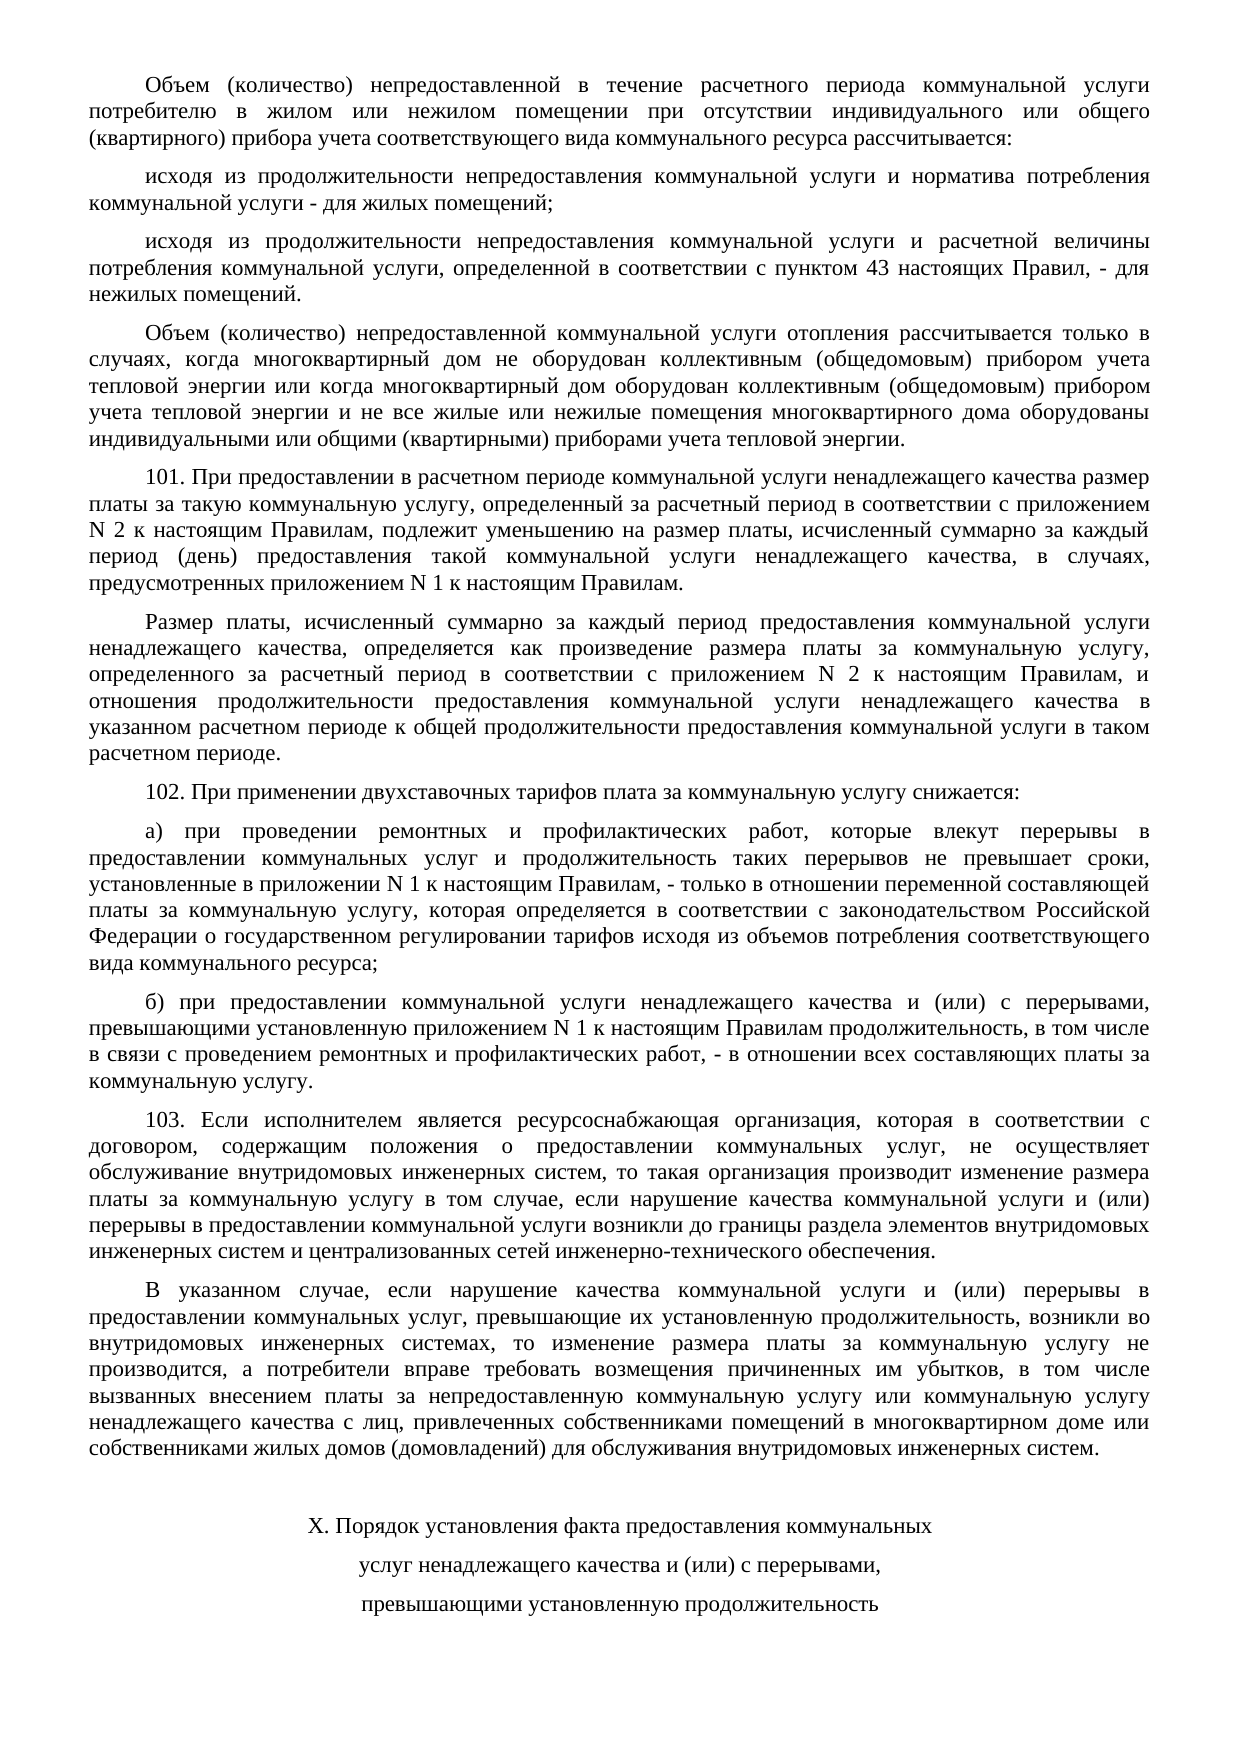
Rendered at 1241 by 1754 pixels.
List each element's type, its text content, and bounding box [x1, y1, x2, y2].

text а) при проведении ремонтных и профилактических работ, которые влекут перерывы в предоставлении коммунальных услуг и продолжительность таких перерывов не превышает сроки, установленные в приложении N 1 к настоящим Правилам, - только в отношении переменной составляющей платы за коммунальную услугу, которая определяется в соответствии с законодательством Российской Федерации о государственном регулировании тарифов исходя из объемов потребления соответствующего вида коммунального ресурса; [89, 817, 1152, 975]
text 103. Если исполнителем является ресурсоснабжающая организация, которая в соответствии с договором, содержащим положения о предоставлении коммунальных услуг, не осуществляет обслуживание внутридомовых инженерных систем, то такая организация производит изменение размера платы за коммунальную услугу в том случае, если нарушение качества коммунальной услуги и (или) перерывы в предоставлении коммунальной услуги возникли до границы раздела элементов внутридомовых инженерных систем и централизованных сетей инженерно-технического обеспечения. [89, 1106, 1152, 1264]
text X. Порядок установления факта предоставления коммунальных [89, 1512, 1152, 1538]
text Объем (количество) непредоставленной в течение расчетного периода коммунальной услуги потребителю в жилом или нежилом помещении при отсутствии индивидуального или общего (квартирного) прибора учета соответствующего вида коммунального ресурса рассчитывается: [89, 71, 1152, 150]
text услуг ненадлежащего качества и (или) с перерывами, [89, 1551, 1152, 1577]
text 102. При применении двухставочных тарифов плата за коммунальную услугу снижается: [89, 778, 1152, 805]
text В указанном случае, если нарушение качества коммунальной услуги и (или) перерывы в предоставлении коммунальных услуг, превышающие их установленную продолжительность, возникли во внутридомовых инженерных системах, то изменение размера платы за коммунальную услугу не производится, а потребители вправе требовать возмещения причиненных им убытков, в том числе вызванных внесением платы за непредоставленную коммунальную услугу или коммунальную услугу ненадлежащего качества с лиц, привлеченных собственниками помещений в многоквартирном доме или собственниками жилых домов (домовладений) для обслуживания внутридомовых инженерных систем. [89, 1276, 1152, 1461]
text исходя из продолжительности непредоставления коммунальной услуги и расчетной величины потребления коммунальной услуги, определенной в соответствии с пунктом 43 настоящих Правил, - для нежилых помещений. [89, 228, 1152, 307]
text б) при предоставлении коммунальной услуги ненадлежащего качества и (или) с перерывами, превышающими установленную приложением N 1 к настоящим Правилам продолжительность, в том числе в связи с проведением ремонтных и профилактических работ, - в отношении всех составляющих платы за коммунальную услугу. [89, 988, 1152, 1093]
text Объем (количество) непредоставленной коммунальной услуги отопления рассчитывается только в случаях, когда многоквартирный дом не оборудован коллективным (общедомовым) прибором учета тепловой энергии или когда многоквартирный дом оборудован коллективным (общедомовым) прибором учета тепловой энергии и не все жилые или нежилые помещения многоквартирного дома оборудованы индивидуальными или общими (квартирными) приборами учета тепловой энергии. [89, 319, 1152, 451]
text превышающими установленную продолжительность [89, 1590, 1152, 1616]
text 101. При предоставлении в расчетном периоде коммунальной услуги ненадлежащего качества размер платы за такую коммунальную услугу, определенный за расчетный период в соответствии с приложением N 2 к настоящим Правилам, подлежит уменьшению на размер платы, исчисленный суммарно за каждый период (день) предоставления такой коммунальной услуги ненадлежащего качества, в случаях, предусмотренных приложением N 1 к настоящим Правилам. [89, 463, 1152, 595]
text Размер платы, исчисленный суммарно за каждый период предоставления коммунальной услуги ненадлежащего качества, определяется как произведение размера платы за коммунальную услугу, определенного за расчетный период в соответствии с приложением N 2 к настоящим Правилам, и отношения продолжительности предоставления коммунальной услуги ненадлежащего качества в указанном расчетном периоде к общей продолжительности предоставления коммунальной услуги в таком расчетном периоде. [89, 608, 1152, 766]
text исходя из продолжительности непредоставления коммунальной услуги и норматива потребления коммунальной услуги - для жилых помещений; [89, 162, 1152, 215]
